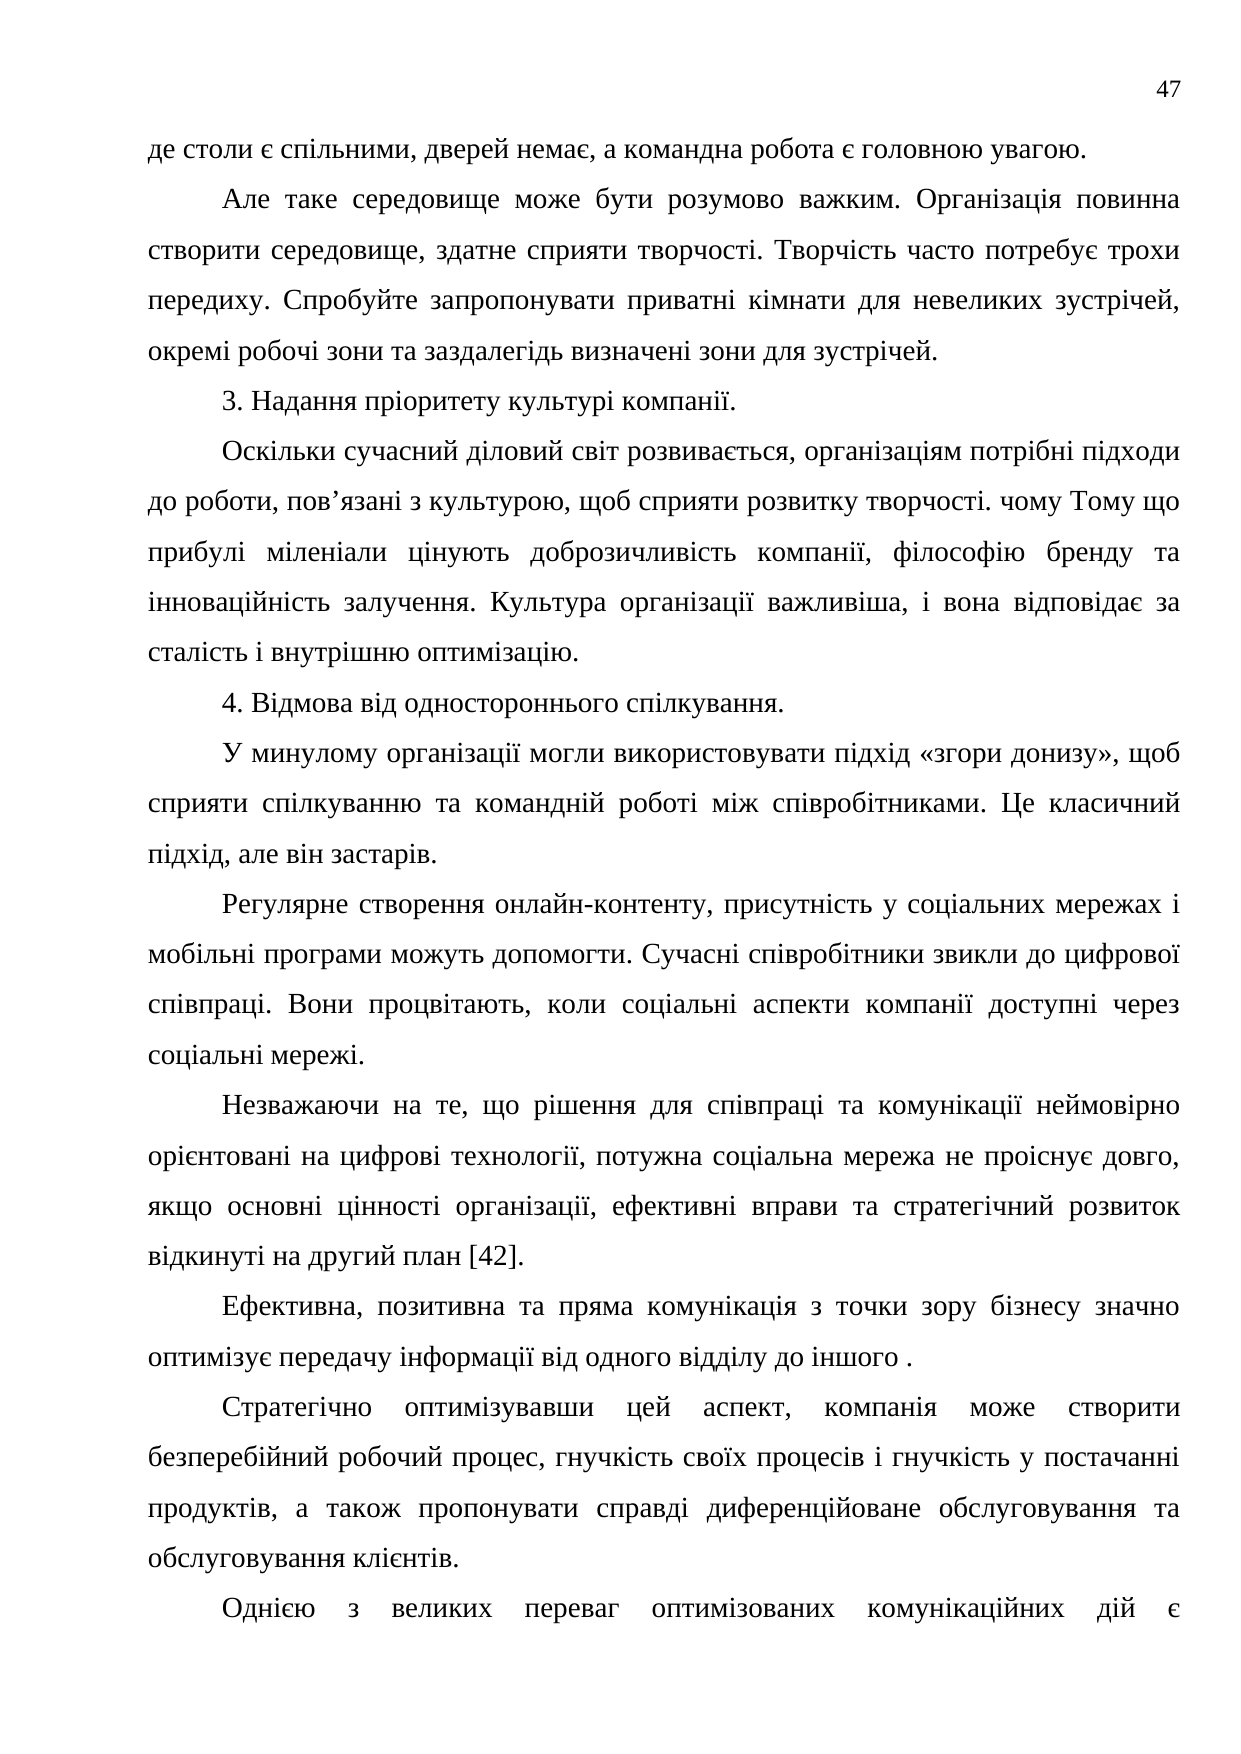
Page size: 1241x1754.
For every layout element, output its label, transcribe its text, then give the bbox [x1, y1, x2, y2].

text Ефективна, позитивна та пряма комунікація з точки зору бізнесу значно оптимізує передачу інформації від одного відділу до іншого . [148, 1288, 1181, 1372]
text Стратегічно оптимізувавши цей аспект, компанія може створити безперебійний робочий процес, гнучкість своїх процесів і гнучкість у постачанні продуктів, а також пропонувати справді диференційоване обслуговування та обслуговування клієнтів. [148, 1389, 1181, 1574]
text У минулому організації могли використовувати підхід «згори донизу», щоб сприяти спілкуванню та командній роботі між співробітниками. Це класичний підхід, але він застарів. [148, 735, 1181, 869]
text 3. Надання пріоритету культурі компанії. [148, 383, 1181, 416]
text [148, 1590, 1181, 1624]
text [148, 131, 1181, 165]
text Регулярне створення онлайн-контенту, присутність у соціальних мережах і мобільні програми можуть допомогти. Сучасні співробітники звикли до цифрової співпраці. Вони процвітають, коли соціальні аспекти компанії доступні через соціальні мережі. [148, 886, 1181, 1071]
text Але таке середовище може бути розумово важким. Організація повинна створити середовище, здатне сприяти творчості. Творчість часто потребує трохи передиху. Спробуйте запропонувати приватні кімнати для невеликих зустрічей, окремі робочі зони та заздалегідь визначені зони для зустрічей. [148, 182, 1181, 366]
text Оскільки сучасний діловий світ розвивається, організаціям потрібні підходи до роботи, пов’язані з культурою, щоб сприяти розвитку творчості. чому Тому що прибулі міленіали цінують доброзичливість компанії, філософію бренду та інноваційність залучення. Культура організації важливіша, і вона відповідає за сталість і внутрішню оптимізацію. [148, 433, 1181, 668]
text Незважаючи на те, що рішення для співпраці та комунікації неймовірно орієнтовані на цифрові технології, потужна соціальна мережа не проіснує довго, якщо основні цінності організації, ефективні вправи та стратегічний розвиток відкинуті на другий план [42]. [148, 1087, 1181, 1272]
text 4. Відмова від одностороннього спілкування. [148, 685, 1181, 718]
